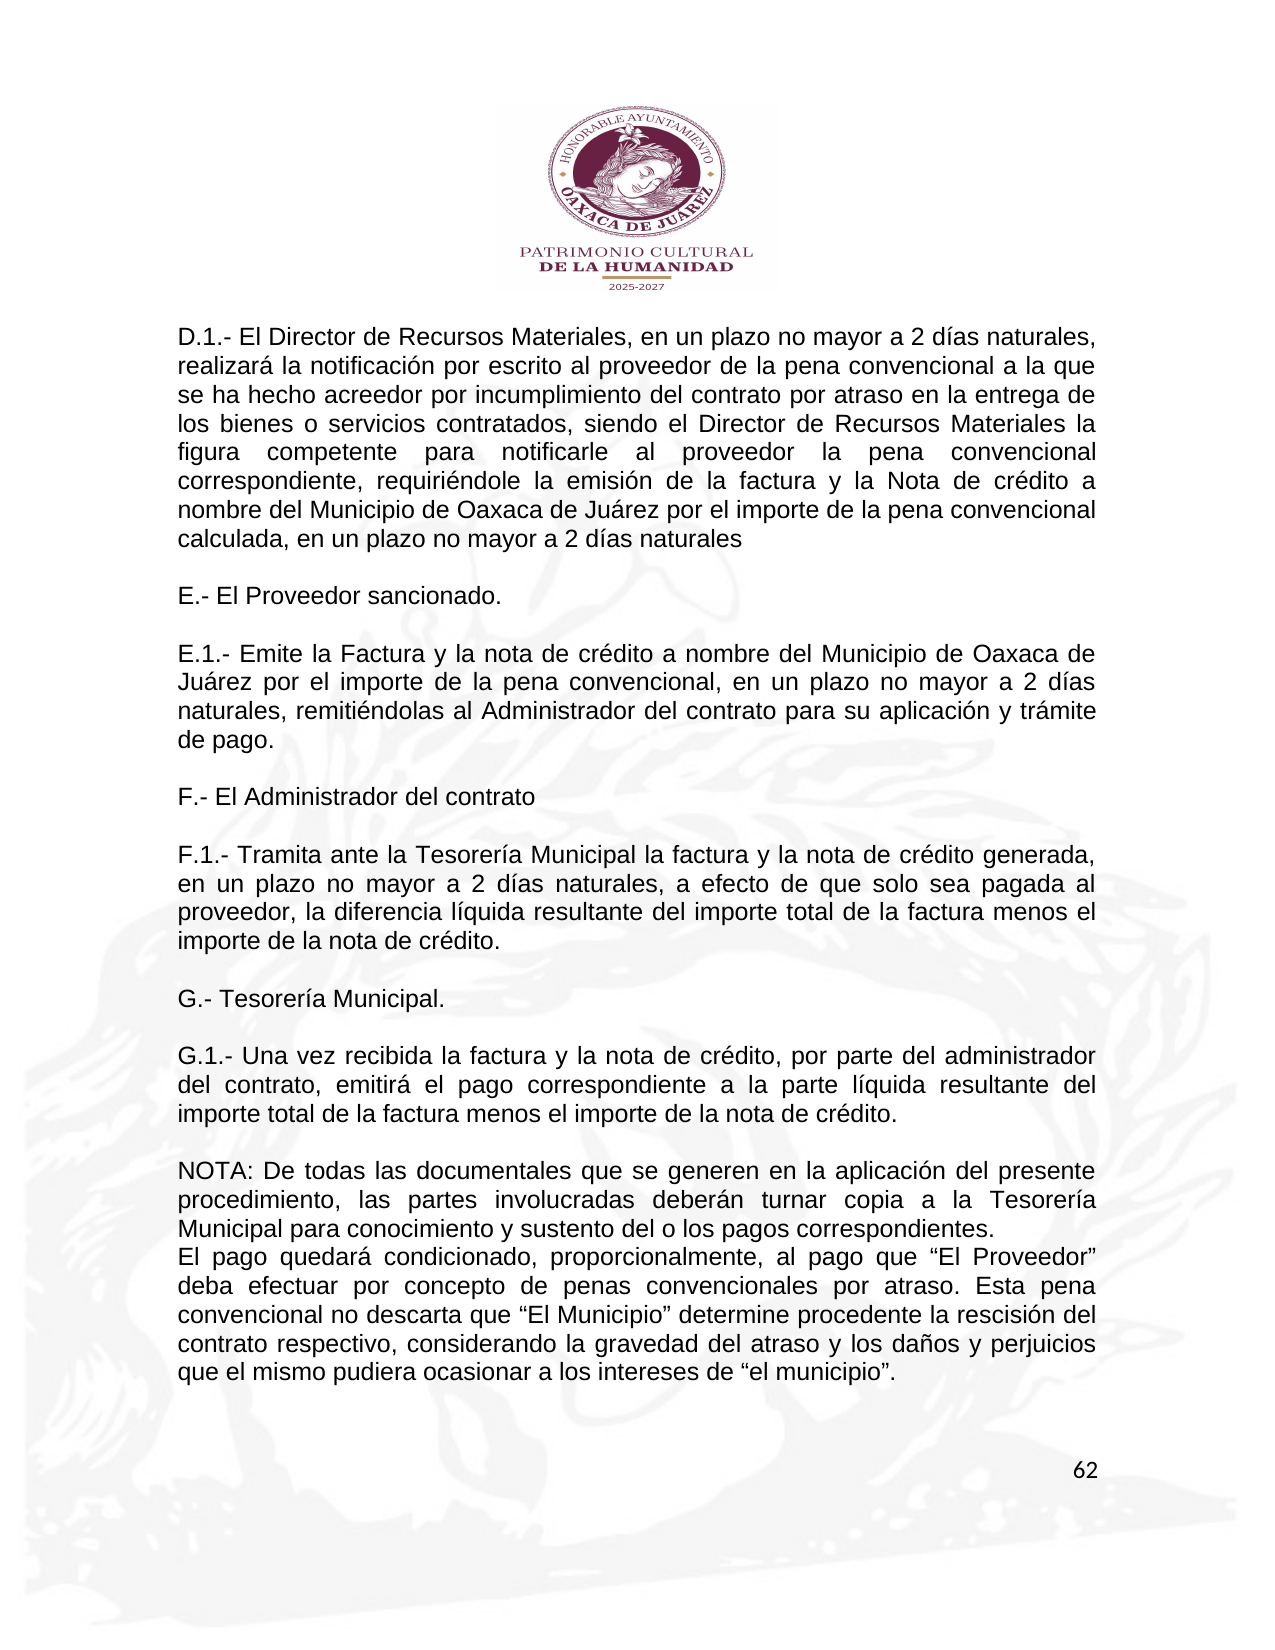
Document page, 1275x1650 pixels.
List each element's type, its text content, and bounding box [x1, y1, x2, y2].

text G.- Tesorería Municipal. [177, 983, 1098, 1012]
text E.- El Proveedor sancionado. [177, 581, 1098, 610]
text E.1.- Emite la Factura y la nota de crédito a nombre del Municipio de Oaxaca de Juárez por el importe de la pena convencional, en un plazo no mayor a 2 días naturales, remitiéndolas al Administrador del contrato para su aplicación y trámite de pago. [177, 638, 1098, 753]
text G.1.- Una vez recibida la factura y la nota de crédito, por parte del administrador del contrato, emitirá el pago correspondiente a la parte líquida resultante del importe total de la factura menos el importe de la nota de crédito. [177, 1041, 1098, 1127]
text El pago quedará condicionado, proporcionalmente, al pago que “El Proveedor” deba efectuar por concepto de penas convencionales por atraso. Esta pena convencional no descarta que “El Municipio” determine procedente la rescisión del contrato respectivo, considerando la gravedad del atraso y los daños y perjuicios que el mismo pudiera ocasionar a los intereses de “el municipio”. [177, 1242, 1098, 1386]
text D.1.- El Director de Recursos Materiales, en un plazo no mayor a 2 días naturales, realizará la notificación por escrito al proveedor de la pena convencional a la que se ha hecho acreedor por incumplimiento del contrato por atraso en la entrega de los bienes o servicios contratados, siendo el Director de Recursos Materiales la figura competente para notificarle al proveedor la pena convencional correspondiente, requiriéndole la emisión de la factura y la Nota de crédito a nombre del Municipio de Oaxaca de Juárez por el importe de la pena convencional calculada, en un plazo no mayor a 2 días naturales [177, 322, 1098, 552]
text NOTA: De todas las documentales que se generen en la aplicación del presente procedimiento, las partes involucradas deberán turnar copia a la Tesorería Municipal para conocimiento y sustento del o los pagos correspondientes. [177, 1156, 1098, 1242]
text F.- El Administrador del contrato [177, 782, 1098, 811]
text F.1.- Tramita ante la Tesorería Municipal la factura y la nota de crédito generada, en un plazo no mayor a 2 días naturales, a efecto de que solo sea pagada al proveedor, la diferencia líquida resultante del importe total de la factura menos el importe de la nota de crédito. [177, 840, 1098, 955]
